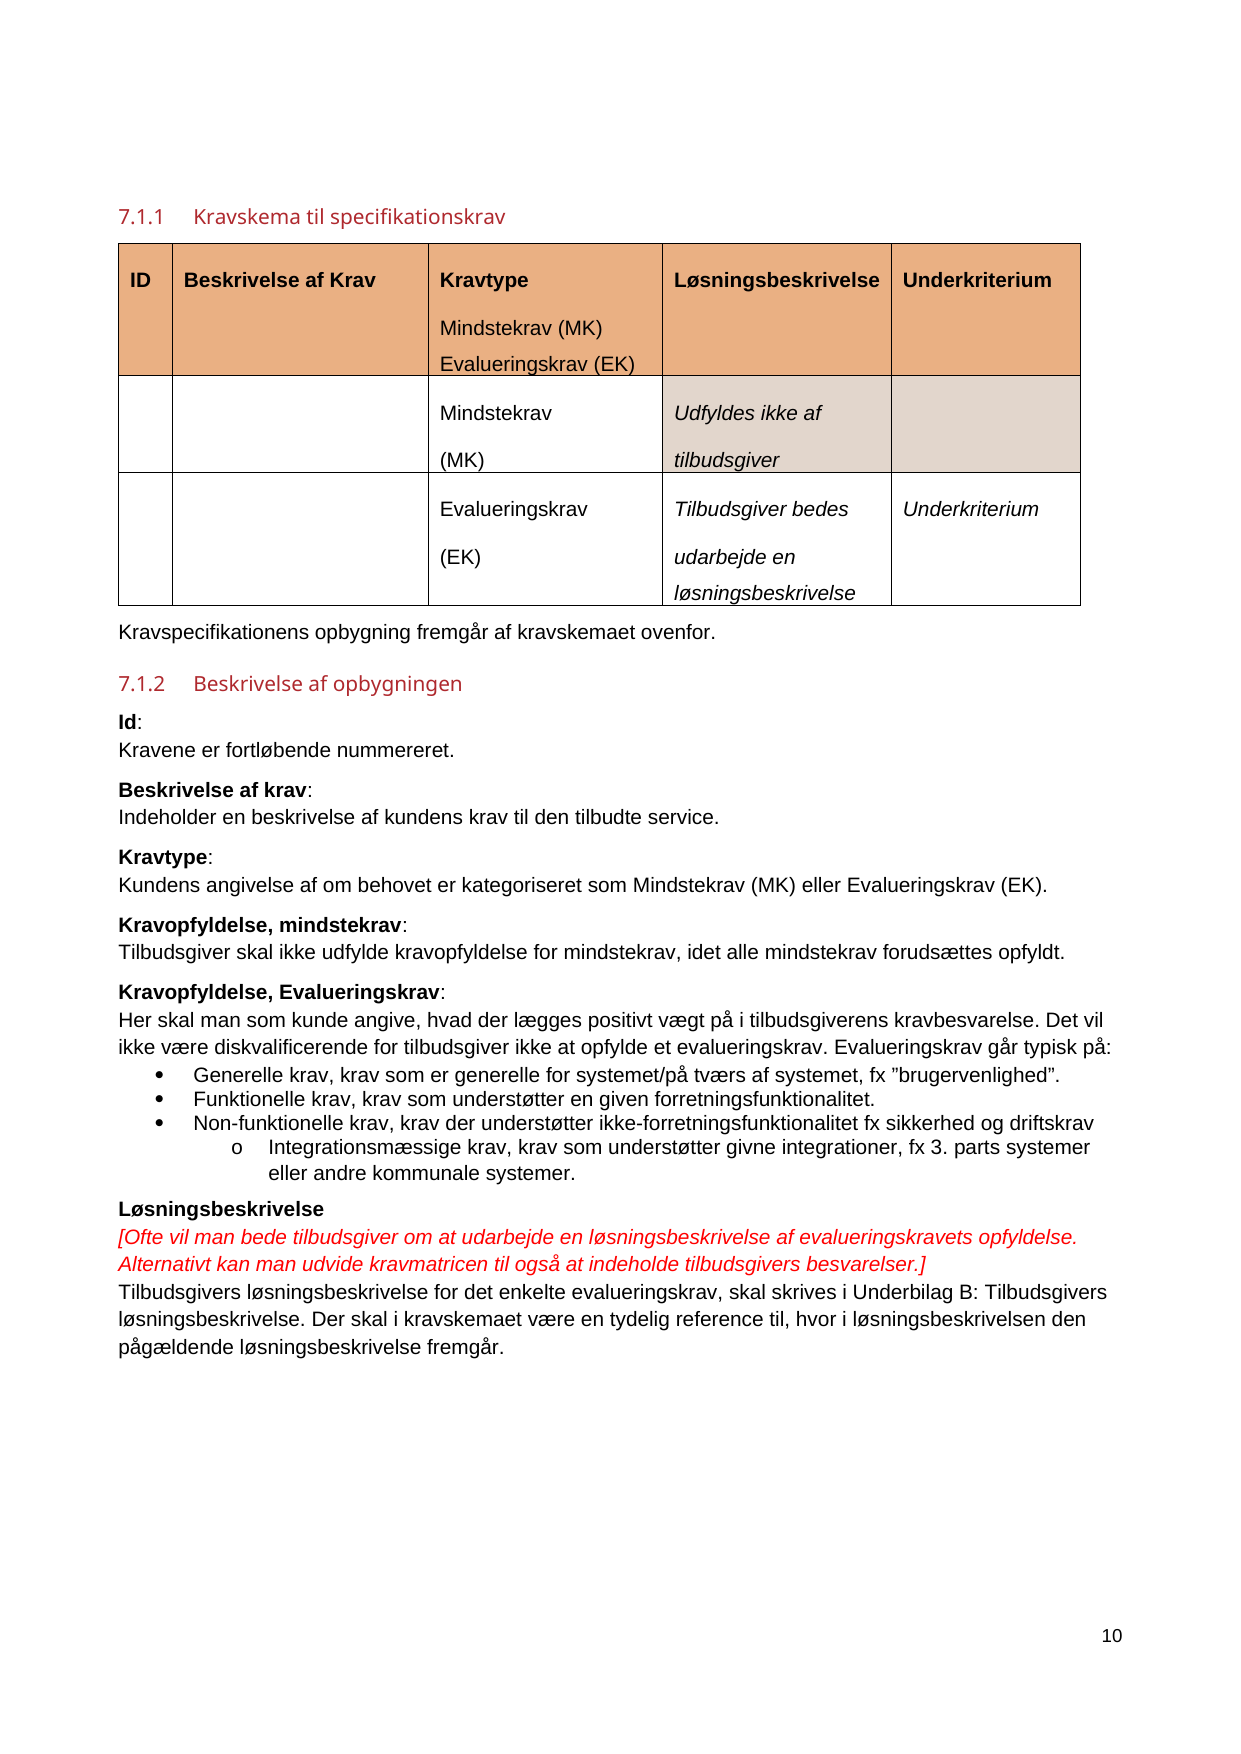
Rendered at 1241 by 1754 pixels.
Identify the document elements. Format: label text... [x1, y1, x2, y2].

text Kravopfyldelse, mindstekrav: [118, 913, 1122, 937]
text Her skal man som kunde angive, hvad der lægges positivt vægt på i tilbudsgiverens kravbesvarelse. Det vil ikke være diskvalificerende for tilbudsgiver ikke at opfylde et evalueringskrav. Evalueringskrav går typisk på: [118, 1008, 1122, 1059]
subtitle Beskrivelse af opbygningen [118, 669, 1122, 698]
list Generelle krav, krav som er generelle for systemet/på tværs af systemet, fx ”brugervenlighed”. [156, 1063, 1122, 1087]
text Kravspecifikationens opbygning fremgår af kravskemaet ovenfor. [118, 618, 1122, 644]
table_cell Tilbudsgiver bedes udarbejde en løsningsbeskrivelse [663, 473, 891, 604]
text Kravopfyldelse, Evalueringskrav: [118, 980, 1122, 1004]
table_cell [119, 473, 172, 604]
table_header Underkriterium [892, 244, 1080, 375]
text Beskrivelse af krav: [118, 778, 1122, 802]
table_header ID [119, 244, 172, 375]
table_cell Udfyldes ikke af tilbudsgiver [663, 376, 891, 472]
subtitle Kravskema til specifikationskrav [118, 202, 1122, 231]
text Kravene er fortløbende nummereret. [118, 738, 1122, 762]
table_cell [892, 376, 1080, 472]
text Tilbudsgivers løsningsbeskrivelse for det enkelte evalueringskrav, skal skrives i Underbilag B: Tilbudsgivers løsningsbeskrivelse. Der skal i kravskemaet være en tydelig reference til, hvor i løsningsbeskrivelsen den pågældende løsningsbeskrivelse fremgår. [118, 1279, 1122, 1358]
table_header Kravtype Mindstekrav (MK) Evalueringskrav (EK) [429, 244, 662, 375]
text Kundens angivelse af om behovet er kategoriseret som Mindstekrav (MK) eller Evalueringskrav (EK). [118, 873, 1122, 897]
list Funktionelle krav, krav som understøtter en given forretningsfunktionalitet. [156, 1087, 1122, 1111]
table_header Løsningsbeskrivelse [663, 244, 891, 375]
text Id: [118, 710, 1122, 734]
list Non-funktionelle krav, krav der understøtter ikke-forretningsfunktionalitet fx sikkerhed og driftskrav [156, 1111, 1122, 1135]
text Tilbudsgiver skal ikke udfylde kravopfyldelse for mindstekrav, idet alle mindstekrav forudsættes opfyldt. [118, 940, 1122, 964]
table_cell [173, 473, 428, 604]
list Integrationsmæssige krav, krav som understøtter givne integrationer, fx 3. parts systemer eller andre kommunale systemer. [231, 1135, 1122, 1184]
table_cell Evalueringskrav (EK) [429, 473, 662, 604]
text Kravtype: [118, 845, 1122, 869]
text Løsningsbeskrivelse [118, 1197, 1122, 1221]
table_cell [173, 376, 428, 472]
text [Ofte vil man bede tilbudsgiver om at udarbejde en løsningsbeskrivelse af evalueringskravets opfyldelse. Alternativt kan man udvide kravmatricen til også at indeholde tilbudsgivers besvarelser.] [118, 1224, 1122, 1276]
text Indeholder en beskrivelse af kundens krav til den tilbudte service. [118, 805, 1122, 829]
table_header Beskrivelse af Krav [173, 244, 428, 375]
table_cell Underkriterium [892, 473, 1080, 604]
table_cell Mindstekrav (MK) [429, 376, 662, 472]
table_cell [119, 376, 172, 472]
